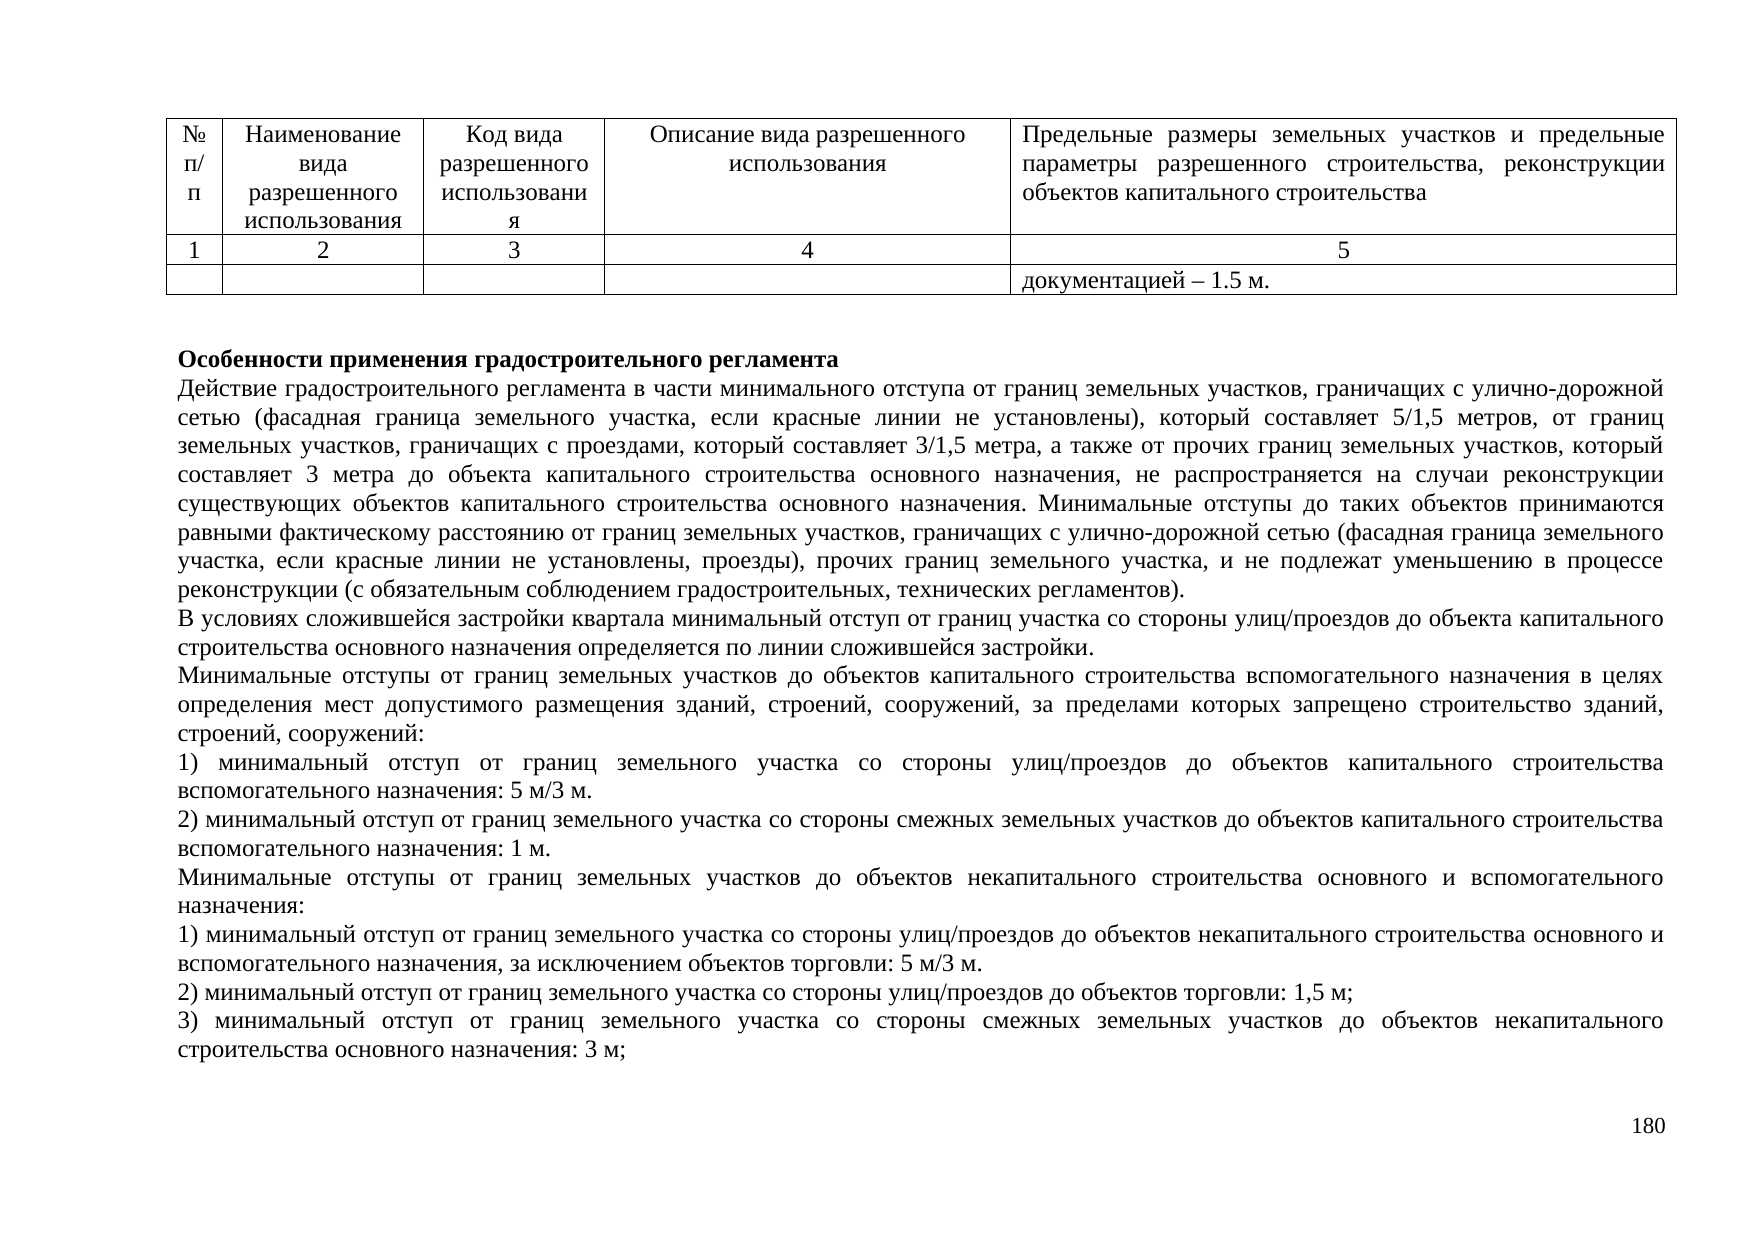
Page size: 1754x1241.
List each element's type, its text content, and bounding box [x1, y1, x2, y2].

text 1) минимальный отступ от границ земельного участка со стороны улиц/проездов до объектов некапитального строительства основного и вспомогательного назначения, за исключением объектов торговли: 5 м/3 м. [177, 919, 1665, 977]
table_cell 5 [1011, 235, 1676, 264]
text 2) минимальный отступ от границ земельного участка со стороны смежных земельных участков до объектов капитального строительства вспомогательного назначения: 1 м. [177, 804, 1665, 862]
text Минимальные отступы от границ земельных участков до объектов капитального строительства вспомогательного назначения в целях определения мест допустимого размещения зданий, строений, сооружений, за пределами которых запрещено строительство зданий, строений, сооружений: [177, 661, 1665, 747]
text 3) минимальный отступ от границ земельного участка со стороны смежных земельных участков до объектов некапитального строительства основного назначения: 3 м; [177, 1006, 1665, 1063]
table_cell 4 [605, 235, 1010, 264]
text 1) минимальный отступ от границ земельного участка со стороны улиц/проездов до объектов капитального строительства вспомогательного назначения: 5 м/3 м. [177, 747, 1665, 804]
table_header № п/п [167, 119, 222, 234]
table_header Наименование вида разрешенного использования [223, 119, 423, 234]
table_header Предельные размеры земельных участков и предельные параметры разрешенного строительства, реконструкции объектов капитального строительства [1011, 119, 1676, 234]
text 2) минимальный отступ от границ земельного участка со стороны улиц/проездов до объектов торговли: 1,5 м; [177, 977, 1665, 1006]
table_cell 3 [424, 235, 604, 264]
table_header Код вида разрешенного использования [424, 119, 604, 234]
subtitle Особенности применения градостроительного регламента [177, 344, 1665, 373]
table_header Описание вида разрешенного использования [605, 119, 1010, 234]
table_cell 1 [167, 235, 222, 264]
text Минимальные отступы от границ земельных участков до объектов некапитального строительства основного и вспомогательного назначения: [177, 862, 1665, 919]
text В условиях сложившейся застройки квартала минимальный отступ от границ участка со стороны улиц/проездов до объекта капитального строительства основного назначения определяется по линии сложившейся застройки. [177, 603, 1665, 661]
table_cell 2 [223, 235, 423, 264]
text Действие градостроительного регламента в части минимального отступа от границ земельных участков, граничащих с улично-дорожной сетью (фасадная граница земельного участка, если красные линии не установлены), который составляет 5/1,5 метров, от границ земельных участков, граничащих с проездами, который составляет 3/1,5 метра, а также от прочих границ земельных участков, который составляет 3 метра до объекта капитального строительства основного назначения, не распространяется на случаи реконструкции существующих объектов капитального строительства основного назначения. Минимальные отступы до таких объектов принимаются равными фактическому расстоянию от границ земельных участков, граничащих с улично-дорожной сетью (фасадная граница земельного участка, если красные линии не установлены, проезды), прочих границ земельного участка, и не подлежат уменьшению в процессе реконструкции (с обязательным соблюдением градостроительных, технических регламентов). [177, 373, 1665, 603]
